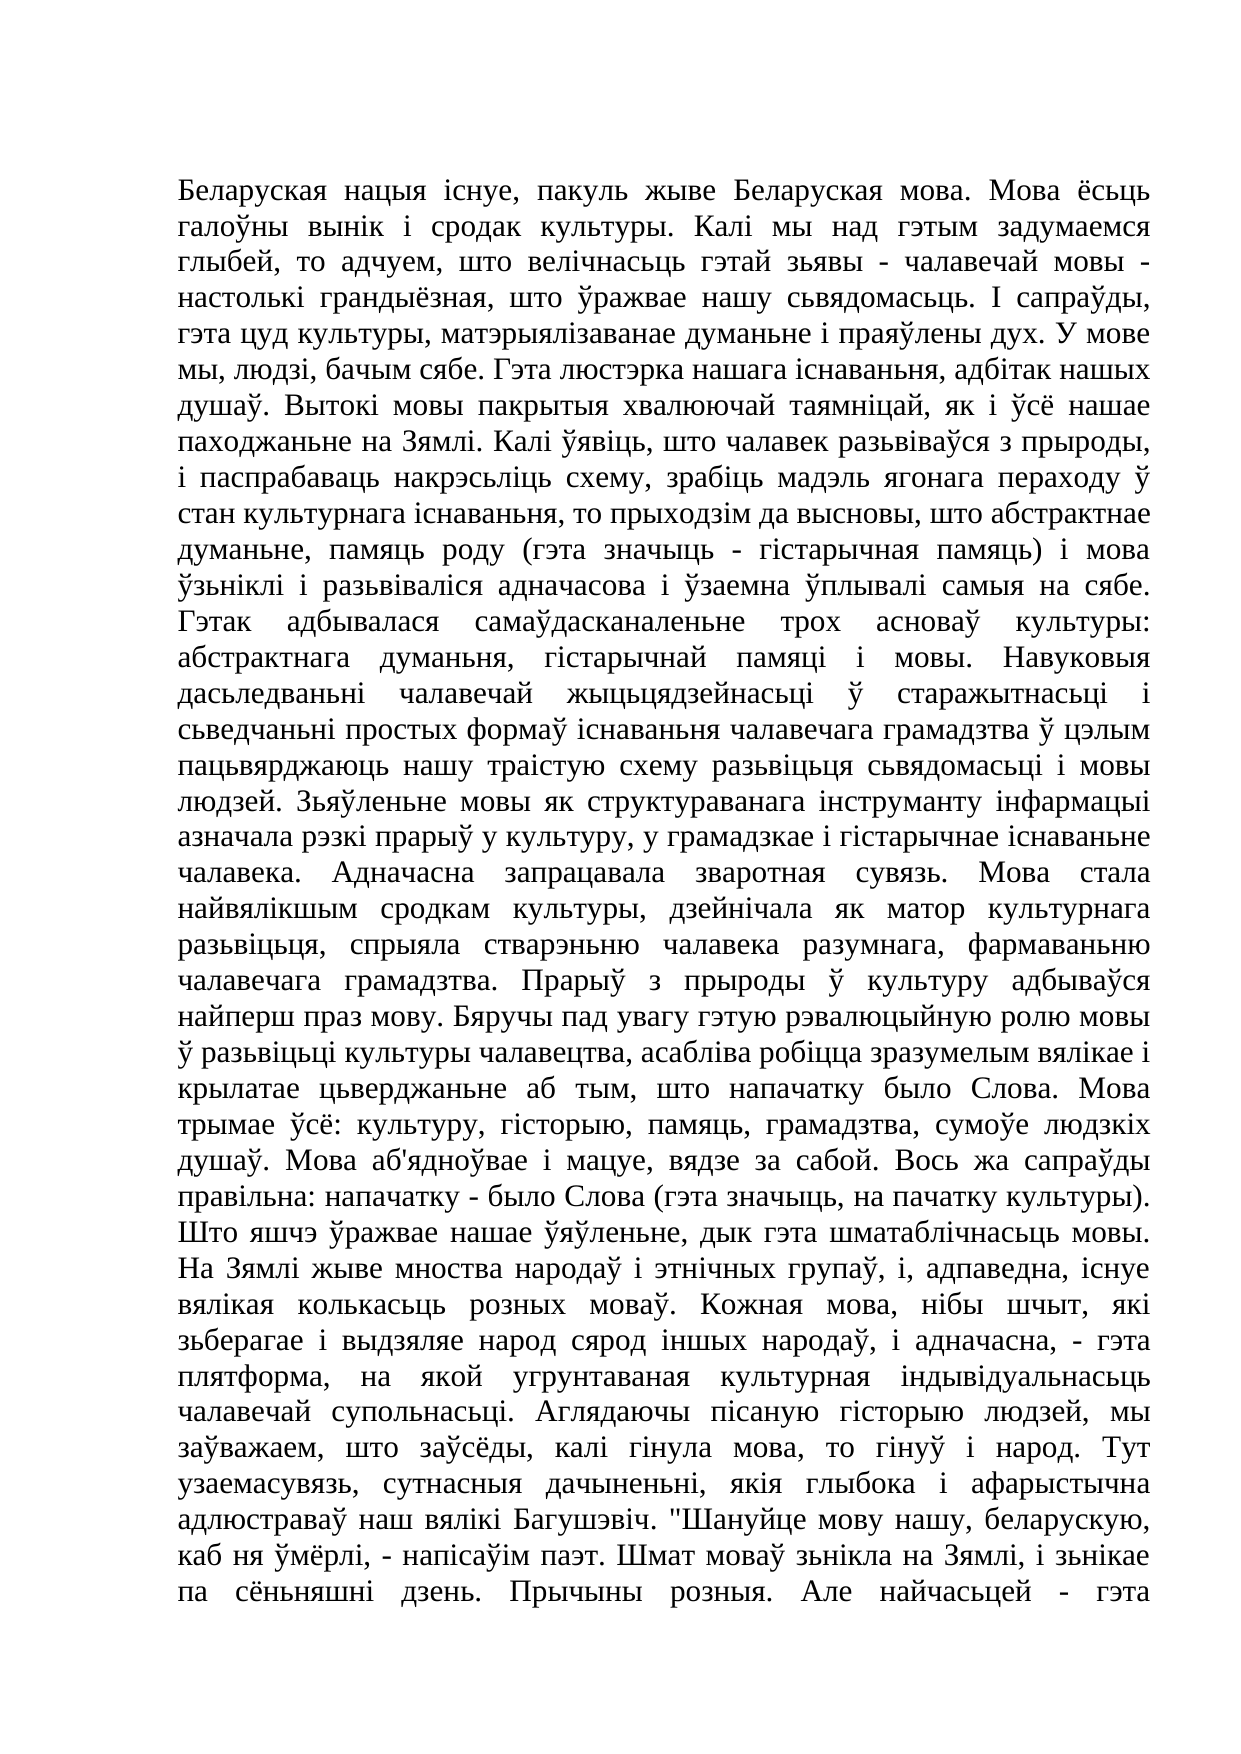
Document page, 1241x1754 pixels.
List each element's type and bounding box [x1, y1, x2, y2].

text [177, 171, 1152, 1608]
